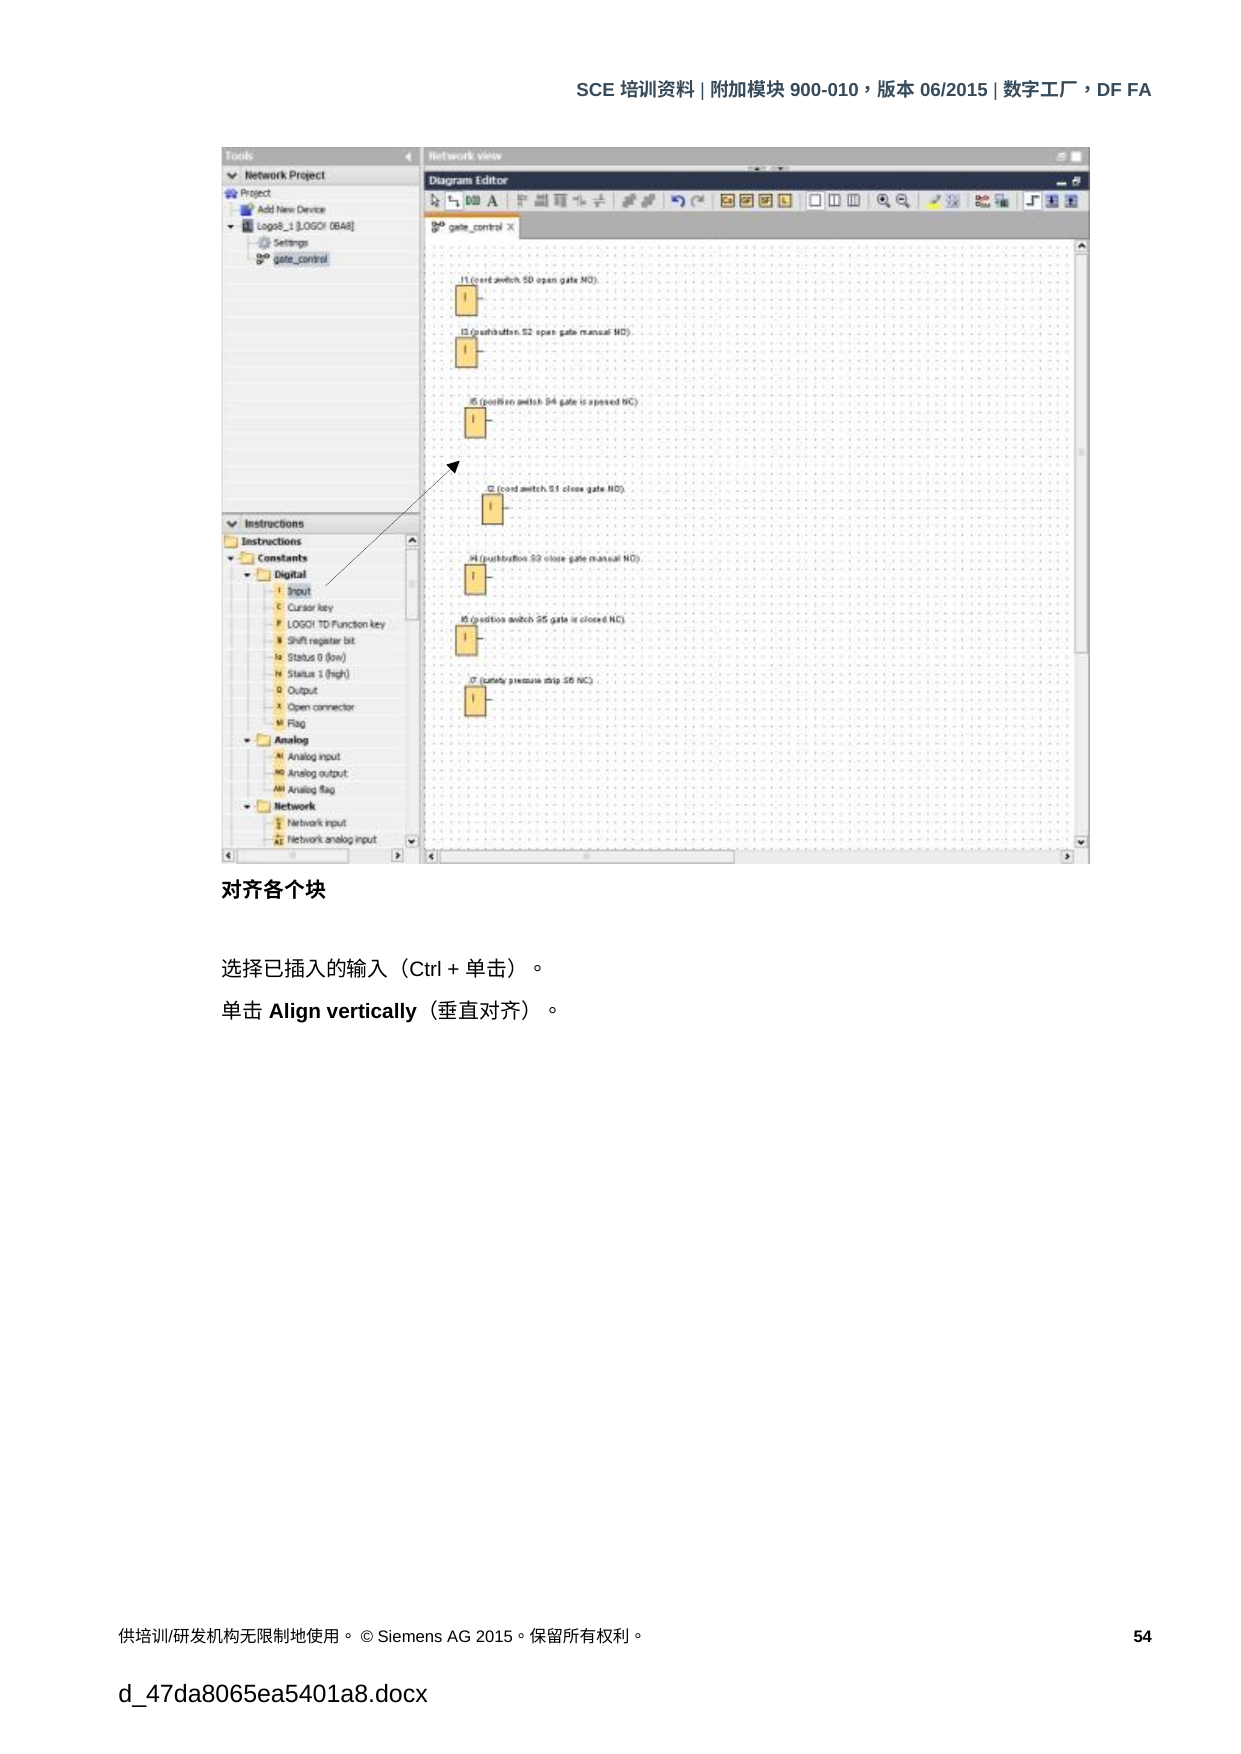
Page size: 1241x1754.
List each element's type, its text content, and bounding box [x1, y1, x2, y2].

text 对齐各个块 [222, 875, 1152, 903]
picture [221, 147, 1090, 864]
text 单击 Align vertically（垂直对齐）。 [222, 996, 1152, 1025]
text 选择已插入的输入（Ctrl + 单击）。 [222, 954, 1152, 982]
